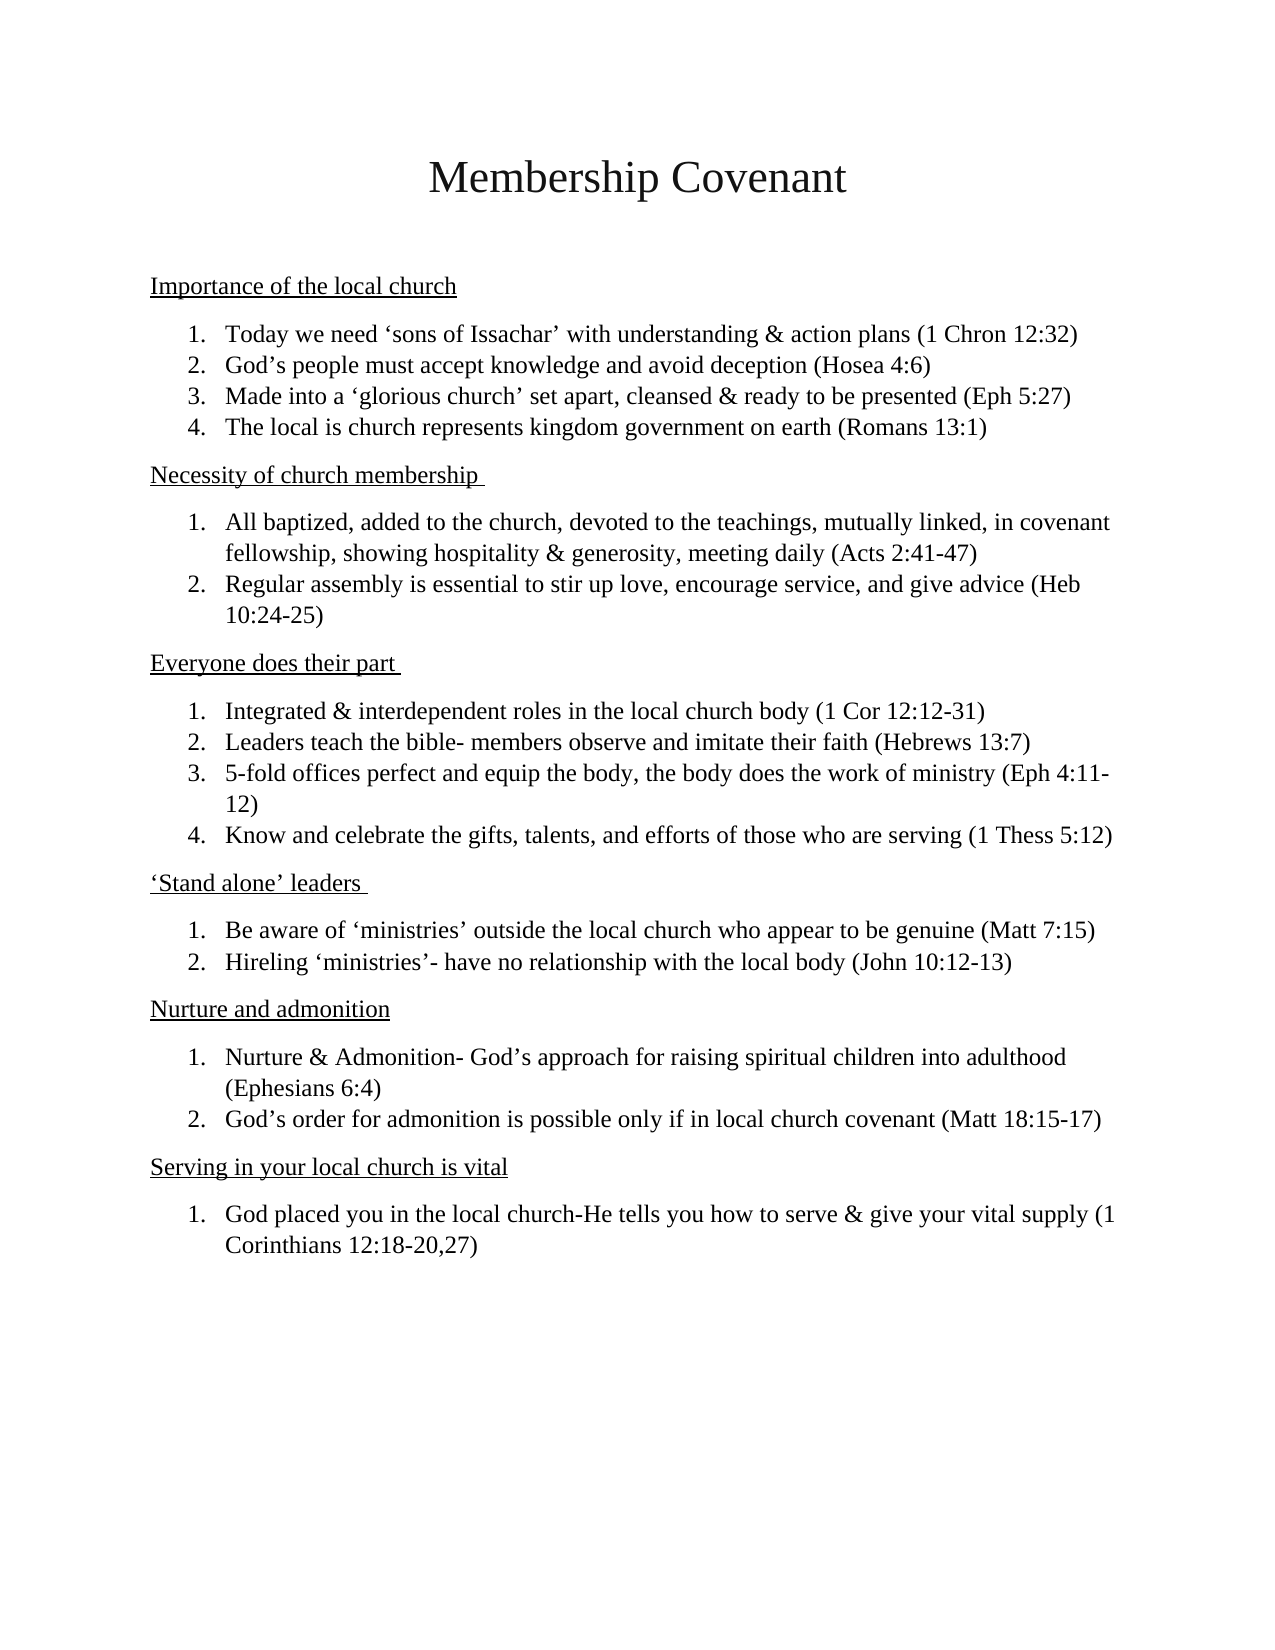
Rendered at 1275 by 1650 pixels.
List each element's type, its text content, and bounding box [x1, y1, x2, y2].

list Know and celebrate the gifts, talents, and efforts of those who are serving (1 Thess 5:12) [187, 820, 1125, 849]
text Membership Covenant [150, 150, 1125, 203]
list Made into a ‘glorious church’ set apart, cleansed & ready to be presented (Eph 5:27) [187, 381, 1125, 410]
list God’s people must accept knowledge and avoid deception (Hosea 4:6) [187, 350, 1125, 379]
list Nurture & Admonition- God’s approach for raising spiritual children into adulthood (Ephesians 6:4) [187, 1042, 1125, 1102]
list Be aware of ‘ministries’ outside the local church who appear to be genuine (Matt 7:15) [187, 916, 1125, 944]
list All baptized, added to the church, devoted to the teachings, mutually linked, in covenant fellowship, showing hospitality & generosity, meeting daily (Acts 2:41-47) [187, 507, 1125, 567]
list The local is church represents kingdom government on earth (Romans 13:1) [187, 412, 1125, 441]
text Nurture and admonition [150, 994, 1125, 1023]
text Serving in your local church is vital [150, 1152, 1125, 1181]
list God placed you in the local church-He tells you how to serve & give your vital supply (1 Corinthians 12:18-20,27) [187, 1199, 1125, 1259]
text Importance of the local church [150, 271, 1125, 300]
list Leaders teach the bible- members observe and imitate their faith (Hebrews 13:7) [187, 727, 1125, 756]
text ‘Stand alone’ leaders [150, 868, 1125, 897]
text Necessity of church membership [150, 460, 1125, 488]
list Integrated & interdependent roles in the local church body (1 Cor 12:12-31) [187, 696, 1125, 725]
list Regular assembly is essential to stir up love, encourage service, and give advice (Heb 10:24-25) [187, 569, 1125, 629]
list Today we need ‘sons of Issachar’ with understanding & action plans (1 Chron 12:32) [187, 319, 1125, 348]
text Everyone does their part [150, 648, 1125, 677]
list God’s order for admonition is possible only if in local church covenant (Matt 18:15-17) [187, 1104, 1125, 1133]
list Hireling ‘ministries’- have no relationship with the local body (John 10:12-13) [187, 947, 1125, 975]
list 5-fold offices perfect and equip the body, the body does the work of ministry (Eph 4:11-12) [187, 758, 1125, 818]
